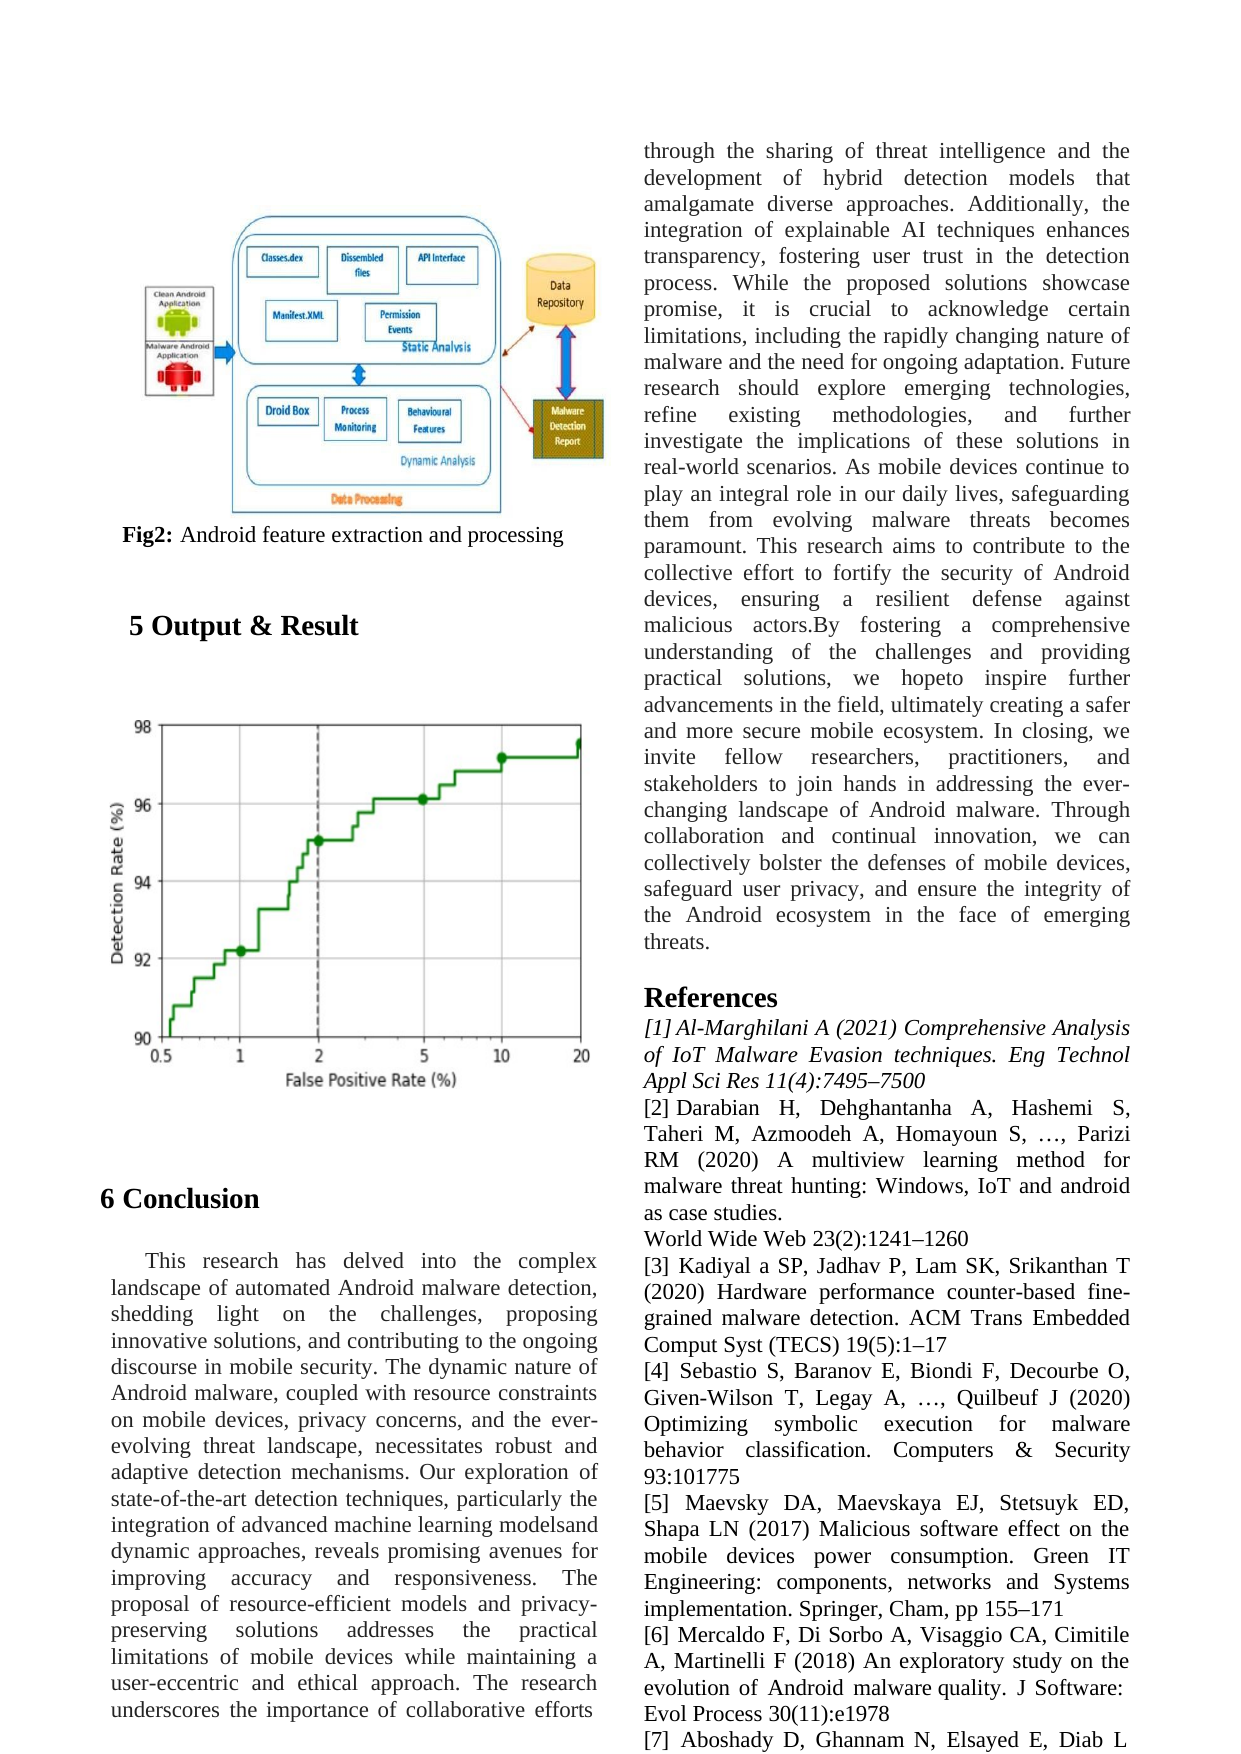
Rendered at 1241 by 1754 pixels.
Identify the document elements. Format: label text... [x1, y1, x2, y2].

list Aboshady D, Ghannam N, Elsayed E, Diab L [643, 1727, 1142, 1753]
text World Wide Web 23(2):1241–1260 [643, 1225, 1142, 1252]
list Darabian H, Dehghantanha A, Hashemi S, Taheri M, Azmoodeh A, Homayoun S, …, Parizi RM (2020) A multiview learning method for malware threat hunting: Windows, IoT and android as case studies. [643, 1093, 1131, 1225]
text This research has delved into the complex landscape of automated Android malware detection, shedding light on the challenges, proposing innovative solutions, and contributing to the ongoing discourse in mobile security. The dynamic nature of Android malware, coupled with resource constraints on mobile devices, privacy concerns, and the ever- evolving threat landscape, necessitates robust and adaptive detection mechanisms. Our exploration of state-of-the-art detection techniques, particularly the integration of advanced machine learning modelsand dynamic approaches, reveals promising avenues for improving accuracy and responsiveness. The proposal of resource-efficient models and privacy- preserving solutions addresses the practical limitations of mobile devices while maintaining a user-eccentric and ethical approach. The research underscores the importance of collaborative efforts [111, 1248, 598, 1722]
picture [109, 720, 591, 1089]
list Al-Marghilani A (2021) Comprehensive Analysis of IoT Malware Evasion techniques. Eng Technol Appl Sci Res 11(4):7495–7500 [643, 1014, 1130, 1093]
text Evol Process 30(11):e1978 [643, 1701, 1142, 1727]
list Conclusion [100, 1181, 602, 1215]
list Sebastio S, Baranov E, Biondi F, Decourbe O, Given-Wilson T, Legay A, …, Quilbeuf J (2020) Optimizing symbolic execution for malware behavior classification. Computers & Security 93:101775 [643, 1357, 1131, 1489]
picture [140, 205, 612, 519]
text Fig2: Android feature extraction and processing [122, 521, 602, 547]
subtitle References [643, 981, 1142, 1014]
text through the sharing of threat intelligence and the development of hybrid detection models that amalgamate diverse approaches. Additionally, the integration of explainable AI techniques enhances transparency, fostering user trust in the detection process. While the proposed solutions showcase promise, it is crucial to acknowledge certain limitations, including the rapidly changing nature of malware and the need for ongoing adaptation. Future research should explore emerging technologies, refine existing methodologies, and further investigate the implications of these solutions in real-world scenarios. As mobile devices continue to play an integral role in our daily lives, safeguarding them from evolving malware threats becomes paramount. This research aims to contribute to the collective effort to fortify the security of Android devices, ensuring a resilient defense against malicious actors.By fostering a comprehensive understanding of the challenges and providing practical solutions, we hopeto inspire further advancements in the field, ultimately creating a safer and more secure mobile ecosystem. In closing, we invite fellow researchers, practitioners, and stakeholders to join hands in addressing the ever-changing landscape of Android malware. Through collaboration and continual innovation, we can collectively bolster the defenses of mobile devices, safeguard user privacy, and ensure the integrity of the Android ecosystem in the face of emerging threats. [643, 137, 1131, 954]
list Kadiyal a SP, Jadhav P, Lam SK, Srikanthan T (2020) Hardware performance counter-based fine- grained malware detection. ACM Trans Embedded Comput Syst (TECS) 19(5):1–17 [643, 1252, 1131, 1357]
list Maevsky DA, Maevskaya EJ, Stetsuyk ED, Shapa LN (2017) Malicious software effect on the mobile devices power consumption. Green IT Engineering: components, networks and Systems implementation. Springer, Cham, pp 155–171 [643, 1489, 1130, 1621]
list Mercaldo F, Di Sorbo A, Visaggio CA, Cimitile A, Martinelli F (2018) An exploratory study on the evolution of Android malware quality. J Software: [643, 1621, 1130, 1700]
subtitle Output & Result [129, 608, 602, 642]
